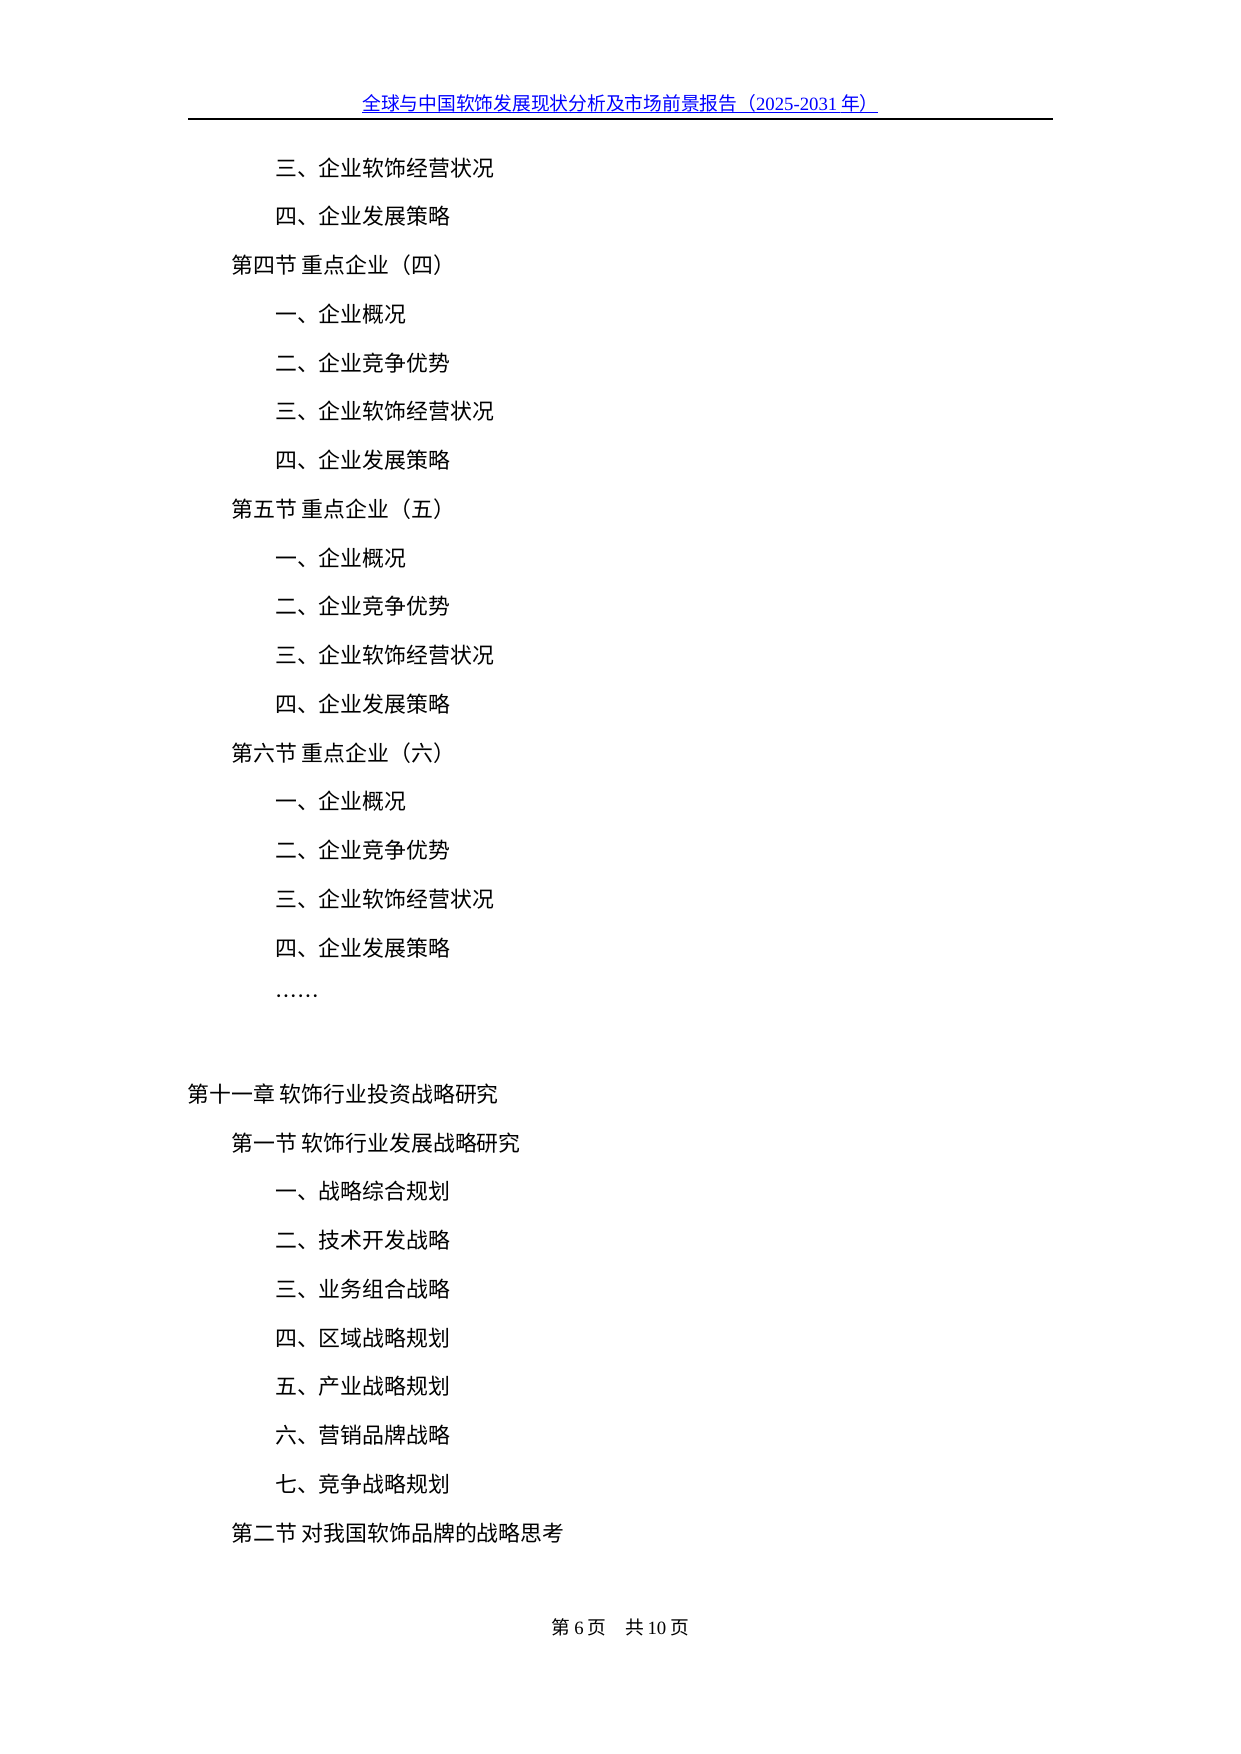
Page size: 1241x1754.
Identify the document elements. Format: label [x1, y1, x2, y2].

text [187, 150, 1053, 1548]
